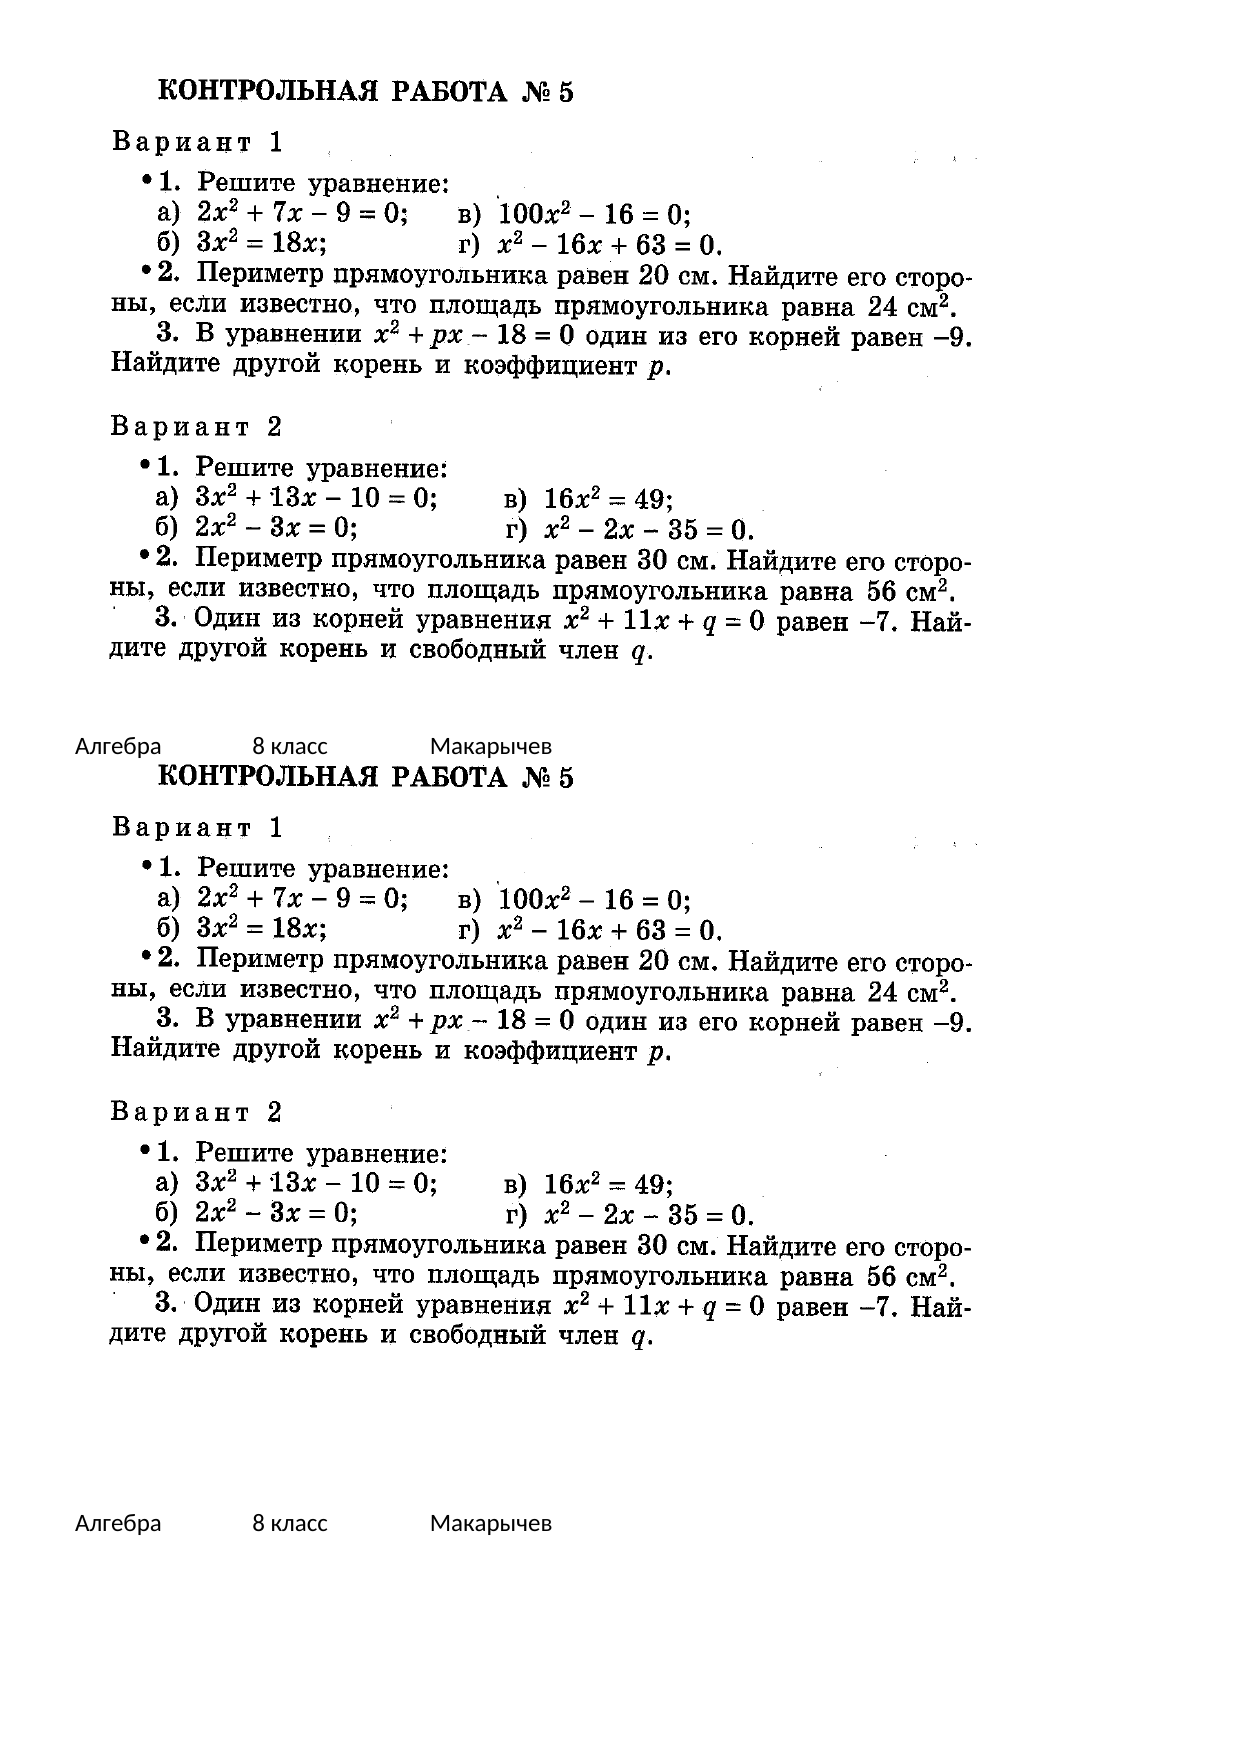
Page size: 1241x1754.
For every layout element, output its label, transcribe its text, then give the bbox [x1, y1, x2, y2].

text Алгебра 8 класс Макарычев [75, 1507, 1165, 1537]
picture [75, 760, 1001, 1354]
text Алгебра 8 класс Макарычев [75, 730, 1165, 760]
picture [75, 75, 1001, 669]
